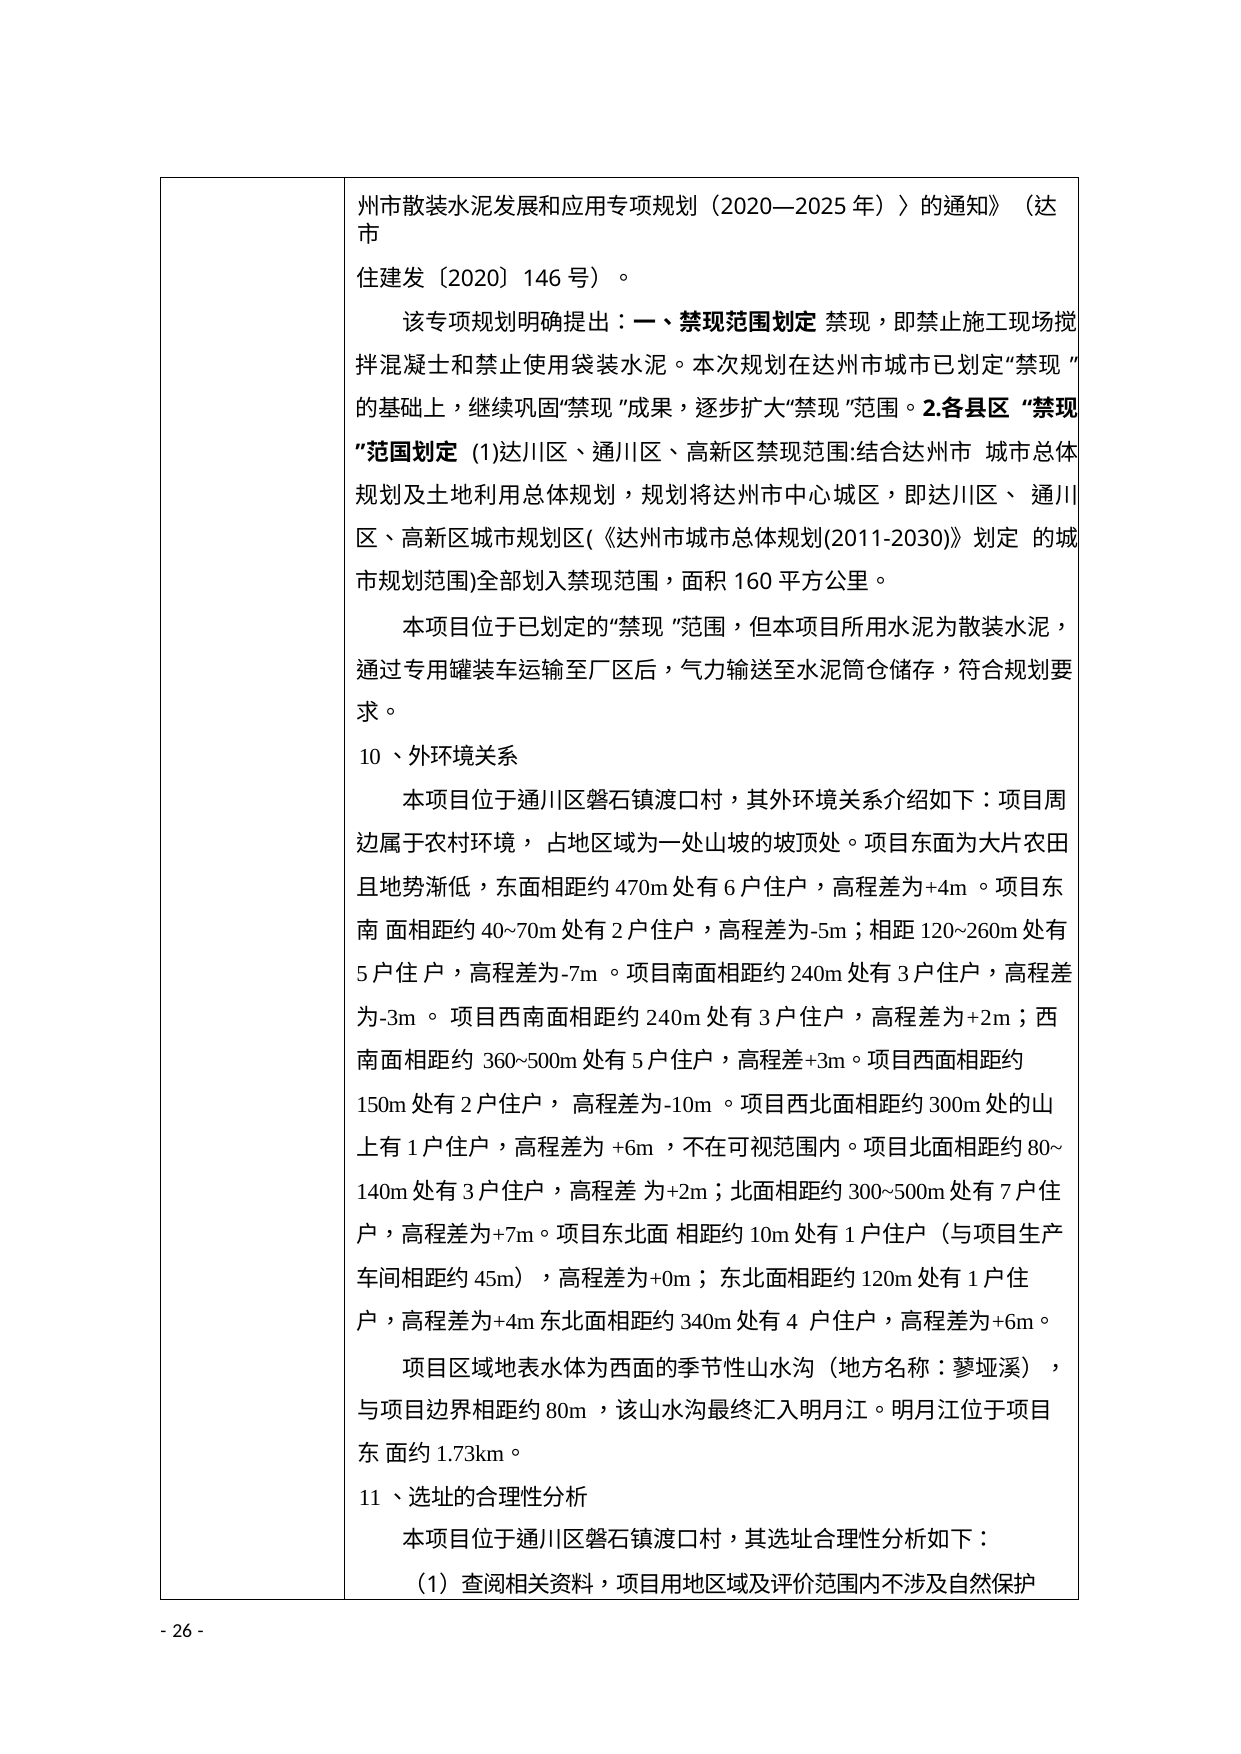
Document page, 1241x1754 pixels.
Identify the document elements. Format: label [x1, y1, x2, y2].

table_header [345, 178, 1078, 1599]
table_header [161, 178, 344, 1599]
